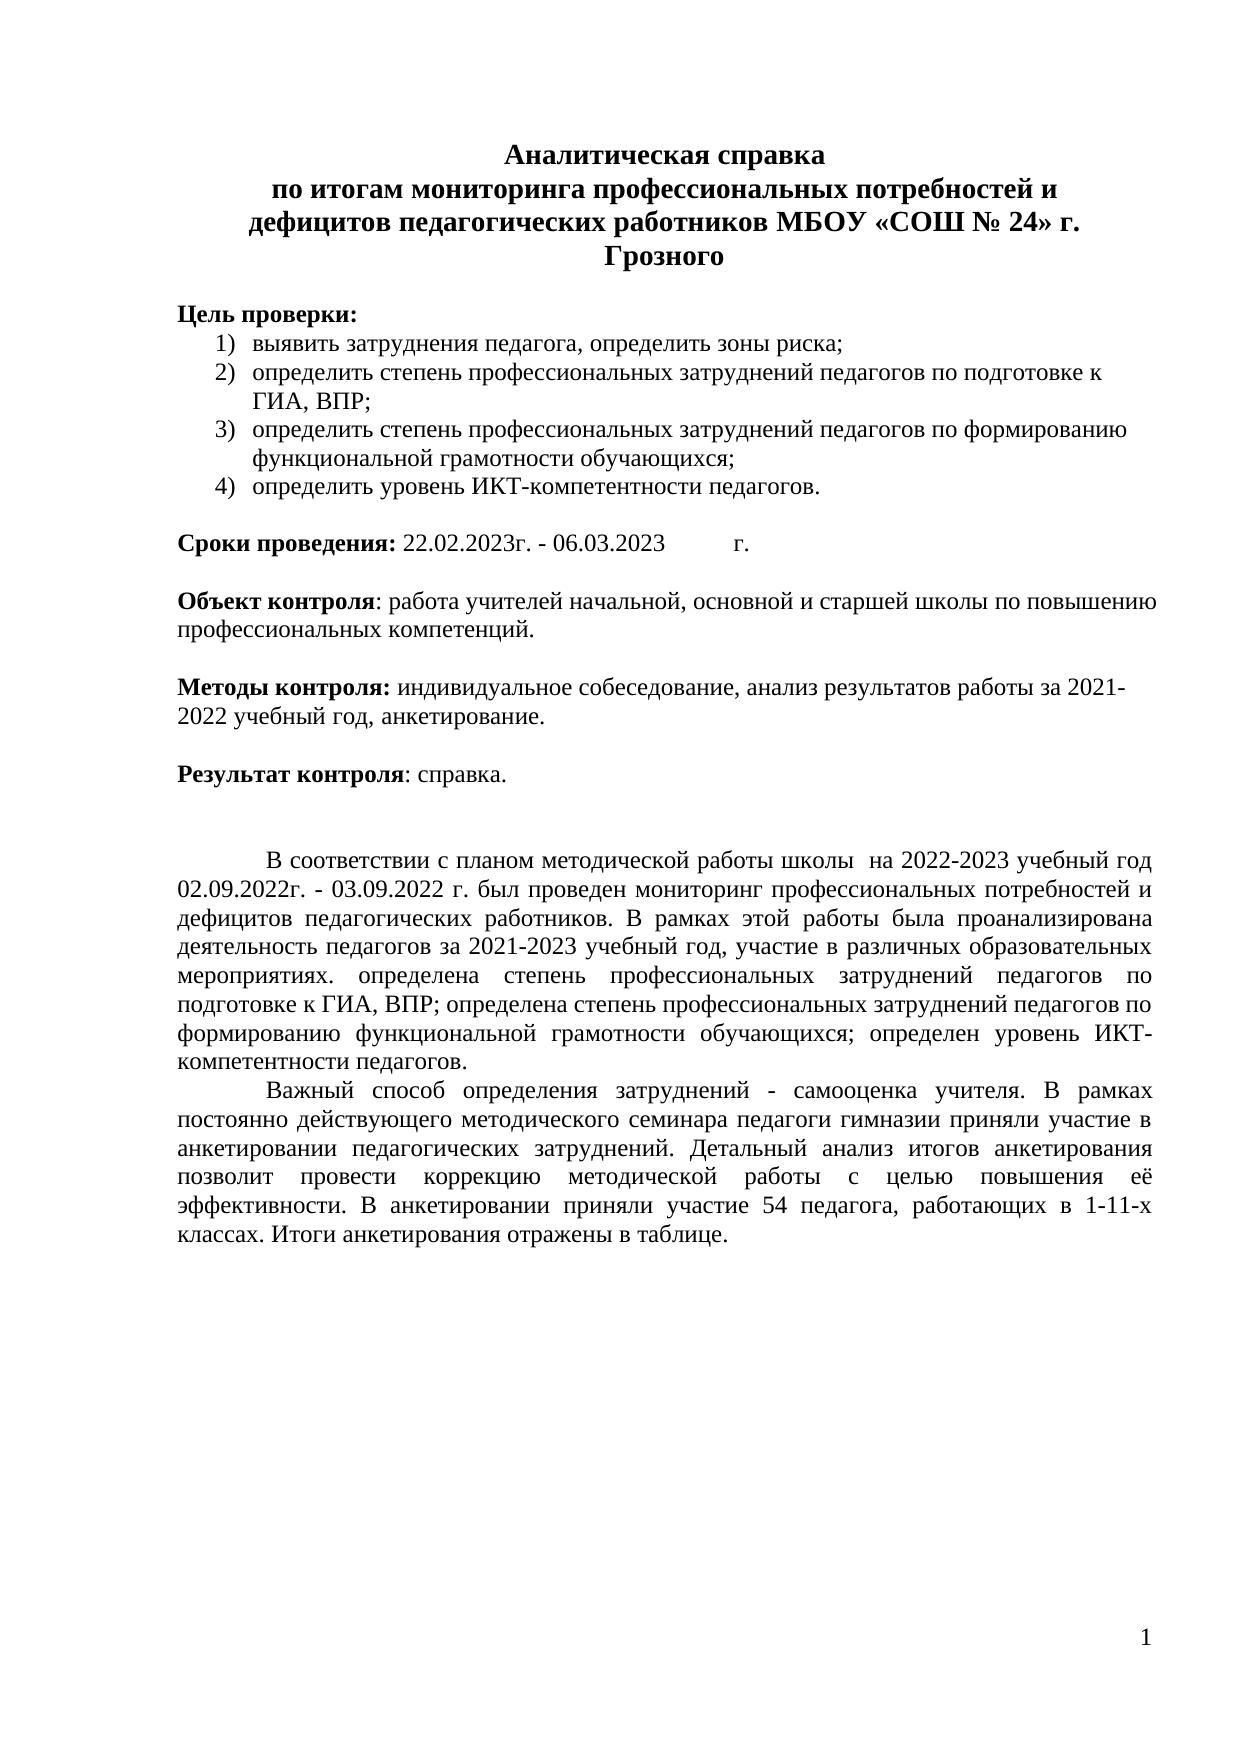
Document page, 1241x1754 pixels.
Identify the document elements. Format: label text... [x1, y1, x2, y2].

title по итогам мониторинга профессиональных потребностей и дефицитов педагогических работников МБОУ «СОШ № 24» г. Грозного [197, 171, 1132, 272]
text Важный способ определения затруднений - самооценка учителя. В рамках постоянно действующего методического семинара педагоги гимназии приняли участие в анкетировании педагогических затруднений. Детальный анализ итогов анкетирования позволит провести коррекцию методической работы с целью повышения её эффективности. В анкетировании приняли участие 54 педагога, работающих в 1-11-х классах. Итоги анкетирования отражены в таблице. [177, 1075, 1153, 1248]
text Сроки проведения: 22.02.2023г. - 06.03.2023 г. [177, 528, 1221, 557]
list выявить затруднения педагога, определить зоны риска; [214, 328, 1221, 357]
list определить уровень ИКТ-компетентности педагогов. [214, 472, 1221, 500]
text Методы контроля: индивидуальное собеседование, анализ результатов работы за 2021- 2022 учебный год, анкетирование. [177, 672, 1127, 730]
text В соответствии с планом методической работы школы на 2022-2023 учебный год 02.09.2022г. - 03.09.2022 г. был проведен мониторинг профессиональных потребностей и дефицитов педагогических работников. В рамках этой работы была проанализирована деятельность педагогов за 2021-2023 учебный год, участие в различных образовательных мероприятиях. определена степень профессиональных затруднений педагогов по подготовке к ГИА, ВПР; определена степень профессиональных затруднений педагогов по формированию функциональной грамотности обучающихся; определен уровень ИКТ- компетентности педагогов. [177, 845, 1153, 1075]
title Аналитическая справка [253, 137, 1076, 171]
text Результат контроля: справка. [177, 759, 1221, 787]
list определить степень профессиональных затруднений педагогов по подготовке к ГИА, ВПР; [214, 357, 1103, 414]
subtitle Цель проверки: [177, 300, 1221, 328]
text Объект контроля: работа учителей начальной, основной и старшей школы по повышению профессиональных компетенций. [177, 586, 1221, 643]
list определить степень профессиональных затруднений педагогов по формированию функциональной грамотности обучающихся; [214, 414, 1128, 472]
